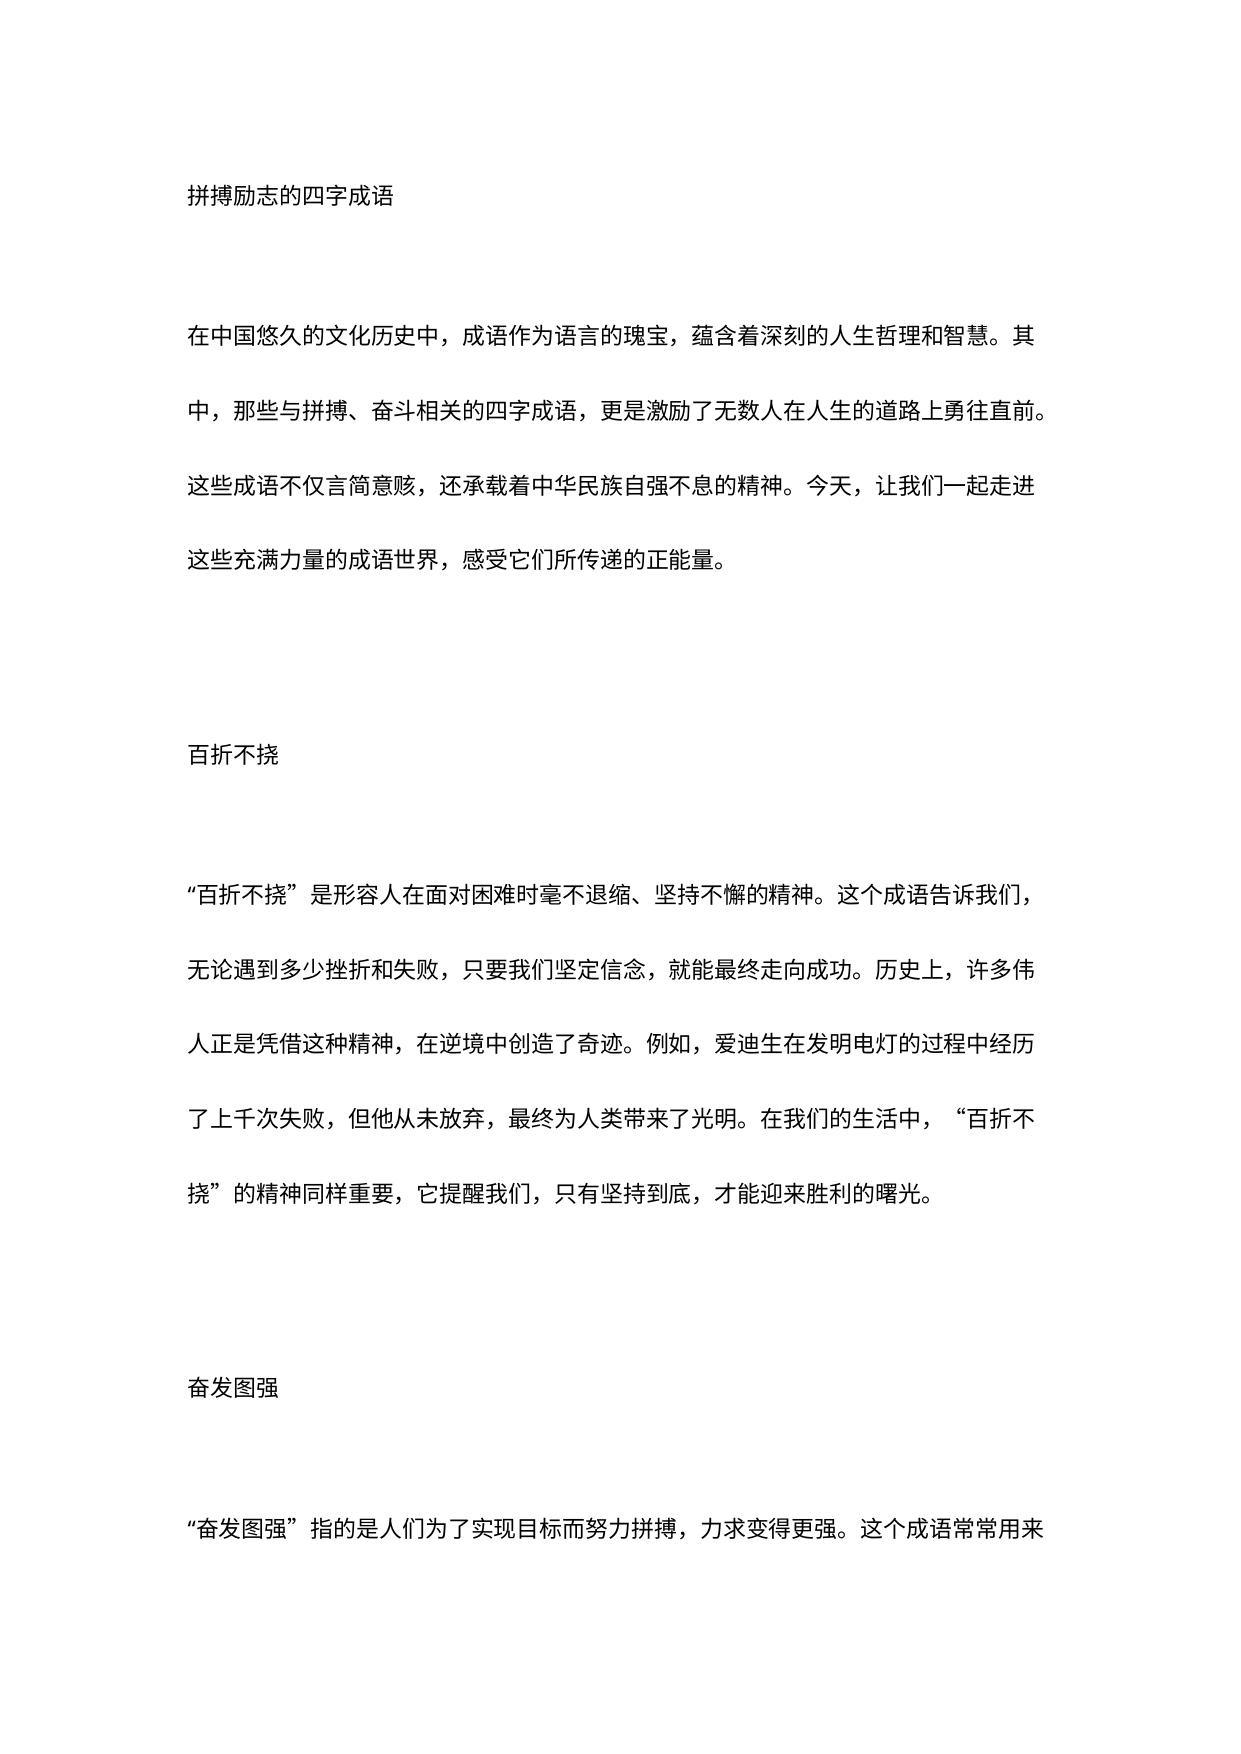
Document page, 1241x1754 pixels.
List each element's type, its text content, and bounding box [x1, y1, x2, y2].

text 奋发图强 [187, 1354, 1053, 1419]
text 在中国悠久的文化历史中，成语作为语言的瑰宝，蕴含着深刻的人生哲理和智慧。其中，那些与拼搏、奋斗相关的四字成语，更是激励了无数人在人生的道路上勇往直前。这些成语不仅言简意赅，还承载着中华民族自强不息的精神。今天，让我们一起走进这些充满力量的成语世界，感受它们所传递的正能量。 [187, 302, 1053, 591]
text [187, 1494, 1053, 1559]
text “百折不挠”是形容人在面对困难时毫不退缩、坚持不懈的精神。这个成语告诉我们，无论遇到多少挫折和失败，只要我们坚定信念，就能最终走向成功。历史上，许多伟人正是凭借这种精神，在逆境中创造了奇迹。例如，爱迪生在发明电灯的过程中经历了上千次失败，但他从未放弃，最终为人类带来了光明。在我们的生活中，“百折不挠”的精神同样重要，它提醒我们，只有坚持到底，才能迎来胜利的曙光。 [187, 861, 1053, 1225]
text 百折不挠 [187, 721, 1053, 786]
text 拼搏励志的四字成语 [187, 162, 1053, 227]
